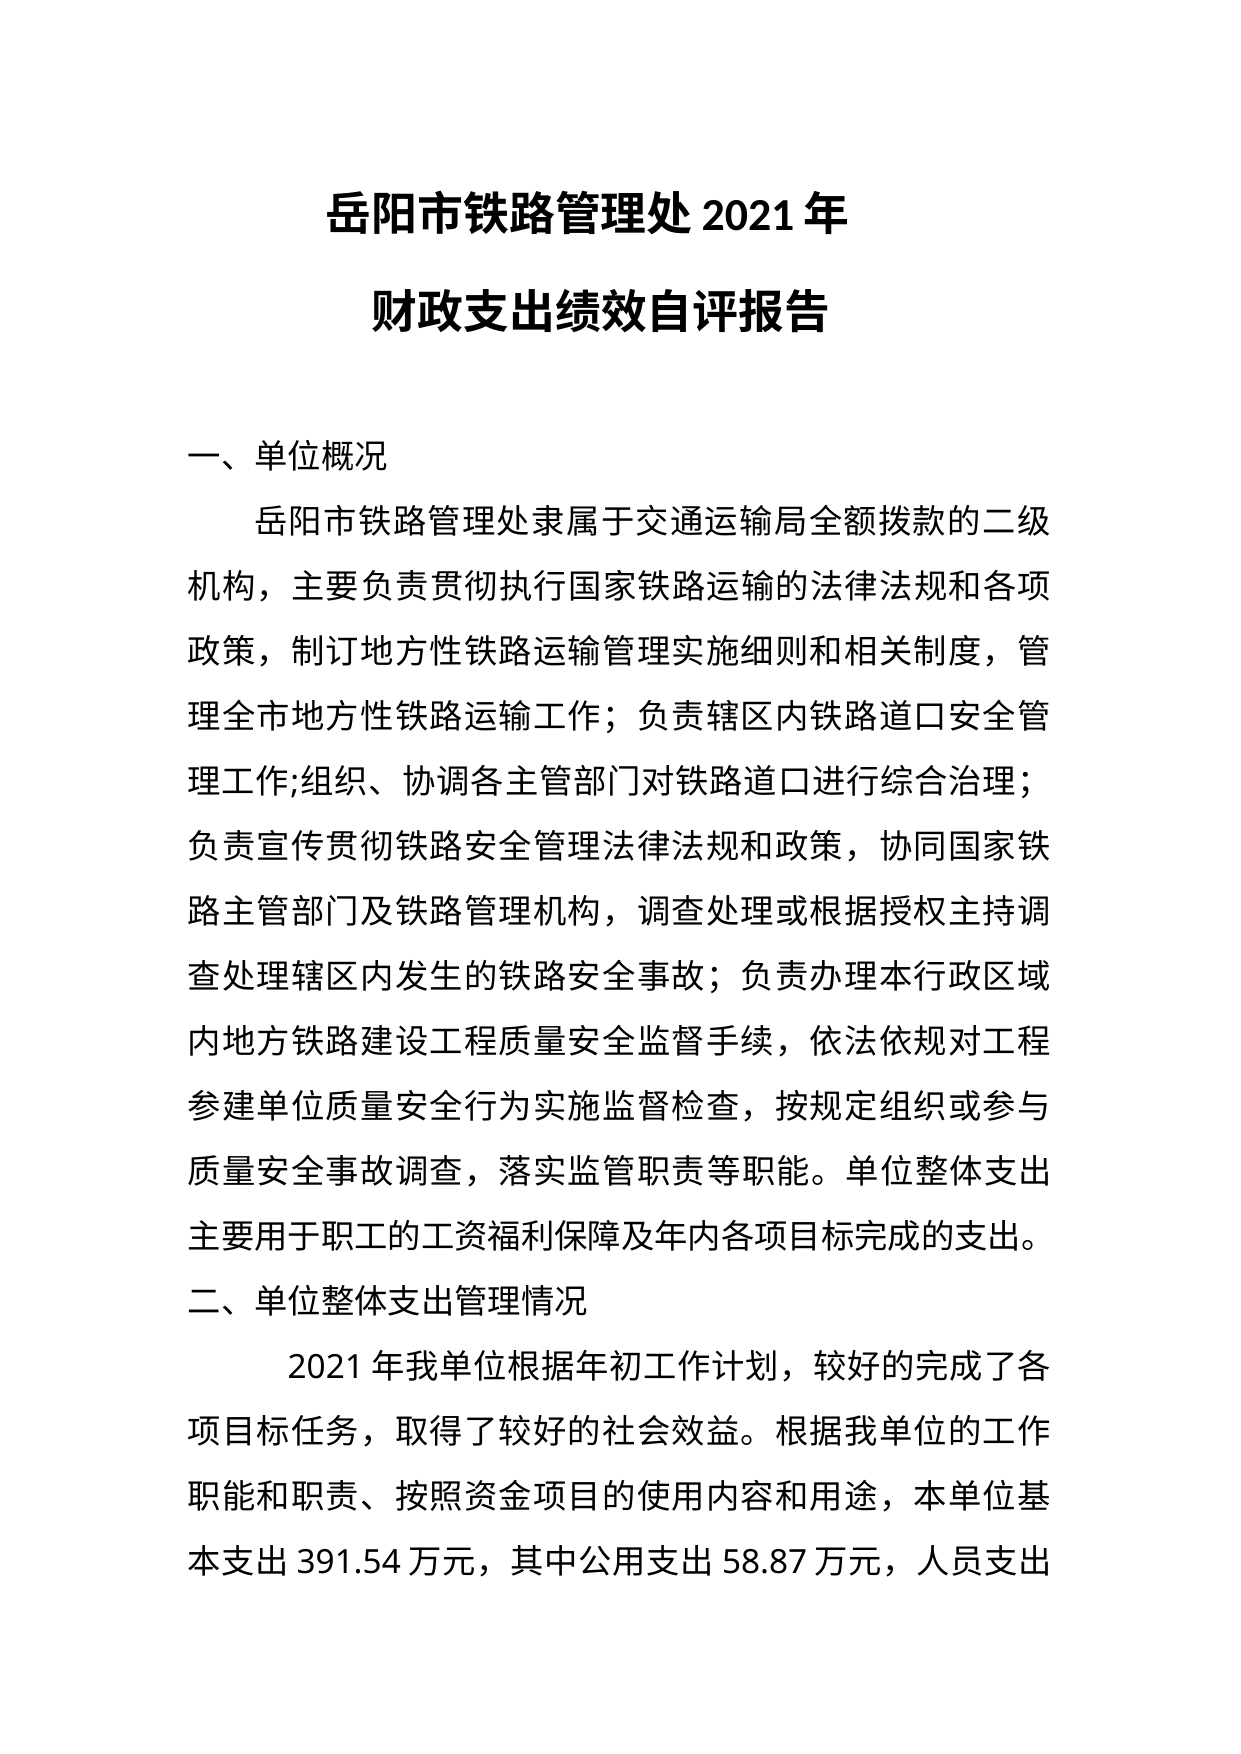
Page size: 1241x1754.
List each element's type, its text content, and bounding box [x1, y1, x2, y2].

text 财政支出绩效自评报告 [187, 259, 1053, 357]
text 岳阳市铁路管理处隶属于交通运输局全额拨款的二级机构，主要负责贯彻执行国家铁路运输的法律法规和各项政策，制订地方性铁路运输管理实施细则和相关制度，管理全市地方性铁路运输工作；负责辖区内铁路道口安全管理工作;组织、协调各主管部门对铁路道口进行综合治理；负责宣传贯彻铁路安全管理法律法规和政策，协同国家铁路主管部门及铁路管理机构，调查处理或根据授权主持调查处理辖区内发生的铁路安全事故；负责办理本行政区域内地方铁路建设工程质量安全监督手续，依法依规对工程参建单位质量安全行为实施监督检查，按规定组织或参与质量安全事故调查，落实监管职责等职能。单位整体支出主要用于职工的工资福利保障及年内各项目标完成的支出。 [187, 487, 1053, 1267]
list 单位整体支出管理情况 [187, 1267, 1053, 1332]
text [187, 1332, 1053, 1592]
text 岳阳市铁路管理处2021年 [187, 162, 1053, 259]
list 单位概况 [187, 422, 1053, 487]
